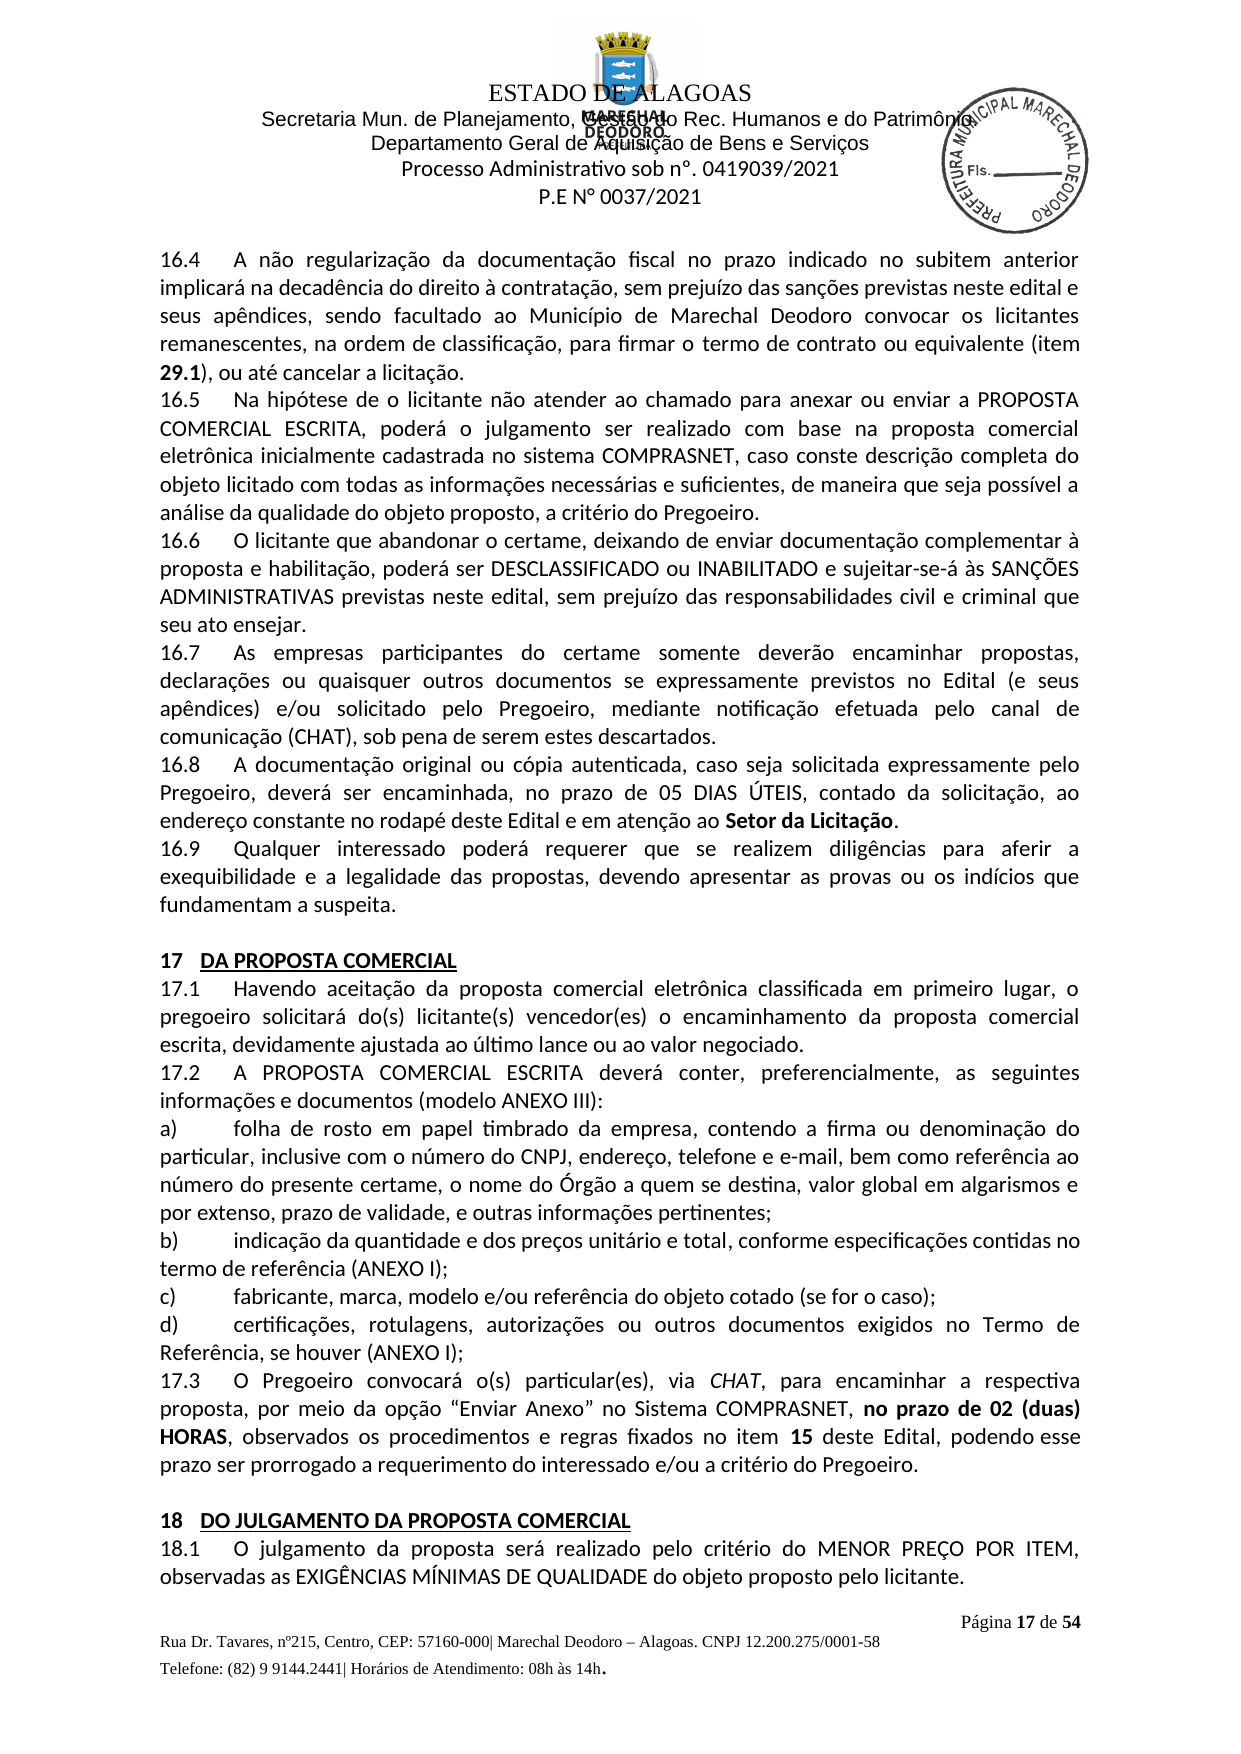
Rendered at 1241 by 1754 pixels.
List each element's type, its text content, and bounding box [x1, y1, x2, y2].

list folha de rosto em papel timbrado da empresa, contendo a firma ou denominação do particular, inclusive com o número do CNPJ, endereço, telefone e e-mail, bem como referência ao número do presente certame, o nome do Órgão a quem se destina, valor global em algarismos e por extenso, prazo de validade, e outras informações pertinentes; [159, 1114, 1081, 1226]
picture [938, 85, 1091, 236]
list O julgamento da proposta será realizado pelo critério do MENOR PREÇO POR ITEM, observadas as EXIGÊNCIAS MÍNIMAS DE QUALIDADE do objeto proposto pelo licitante. [159, 1534, 1081, 1591]
list A não regularização da documentação fiscal no prazo indicado no subitem anterior implicará na decadência do direito à contratação, sem prejuízo das sanções previstas neste edital e seus apêndices, sendo facultado ao Município de Marechal Deodoro convocar os licitantes remanescentes, na ordem de classificação, para firmar o termo de contrato ou equivalente (item 29.1), ou até cancelar a licitação. [159, 246, 1081, 386]
list O licitante que abandonar o certame, deixando de enviar documentação complementar à proposta e habilitação, poderá ser DESCLASSIFICADO ou INABILITADO e sujeitar-se-á às SANÇÕES ADMINISTRATIVAS previstas neste edital, sem prejuízo das responsabilidades civil e criminal que seu ato ensejar. [159, 526, 1081, 638]
list Qualquer interessado poderá requerer que se realizem diligências para aferir a exequibilidade e a legalidade das propostas, devendo apresentar as provas ou os indícios que fundamentam a suspeita. [159, 834, 1081, 918]
list Na hipótese de o licitante não atender ao chamado para anexar ou enviar a PROPOSTA COMERCIAL ESCRITA, poderá o julgamento ser realizado com base na proposta comercial eletrônica inicialmente cadastrada no sistema COMPRASNET, caso conste descrição completa do objeto licitado com todas as informações necessárias e suficientes, de maneira que seja possível a análise da qualidade do objeto proposto, a critério do Pregoeiro. [159, 386, 1081, 526]
list Havendo aceitação da proposta comercial eletrônica classificada em primeiro lugar, o pregoeiro solicitará do(s) licitante(s) vencedor(es) o encaminhamento da proposta comercial escrita, devidamente ajustada ao último lance ou ao valor negociado. [159, 974, 1081, 1058]
list fabricante, marca, modelo e/ou referência do objeto cotado (se for o caso); [159, 1282, 1081, 1310]
list A documentação original ou cópia autenticada, caso seja solicitada expressamente pelo Pregoeiro, deverá ser encaminhada, no prazo de 05 DIAS ÚTEIS, contado da solicitação, ao endereço constante no rodapé deste Edital e em atenção ao Setor da Licitação. [159, 750, 1081, 834]
list DO JULGAMENTO DA PROPOSTA COMERCIAL [159, 1506, 1081, 1534]
list DA PROPOSTA COMERCIAL [159, 946, 1081, 974]
list certificações, rotulagens, autorizações ou outros documentos exigidos no Termo de Referência, se houver (ANEXO I); [159, 1310, 1081, 1366]
picture [555, 86, 564, 100]
list As empresas participantes do certame somente deverão encaminhar propostas, declarações ou quaisquer outros documentos se expressamente previstos no Edital (e seus apêndices) e/ou solicitado pelo Pregoeiro, mediante notificação efetuada pelo canal de comunicação (CHAT), sob pena de serem estes descartados. [159, 638, 1081, 750]
list indicação da quantidade e dos preços unitário e total, conforme especificações contidas no termo de referência (ANEXO I); [159, 1226, 1081, 1282]
list O Pregoeiro convocará o(s) particular(es), via CHAT, para encaminhar a respectiva proposta, por meio da opção “Enviar Anexo” no Sistema COMPRASNET, no prazo de 02 (duas) HORAS, observados os procedimentos e regras fixados no item 15 deste Edital, podendo esse prazo ser prorrogado a requerimento do interessado e/ou a critério do Pregoeiro. [159, 1366, 1081, 1478]
list A PROPOSTA COMERCIAL ESCRITA deverá conter, preferencialmente, as seguintes informações e documentos (modelo ANEXO III): [159, 1058, 1081, 1114]
picture [553, 21, 702, 170]
